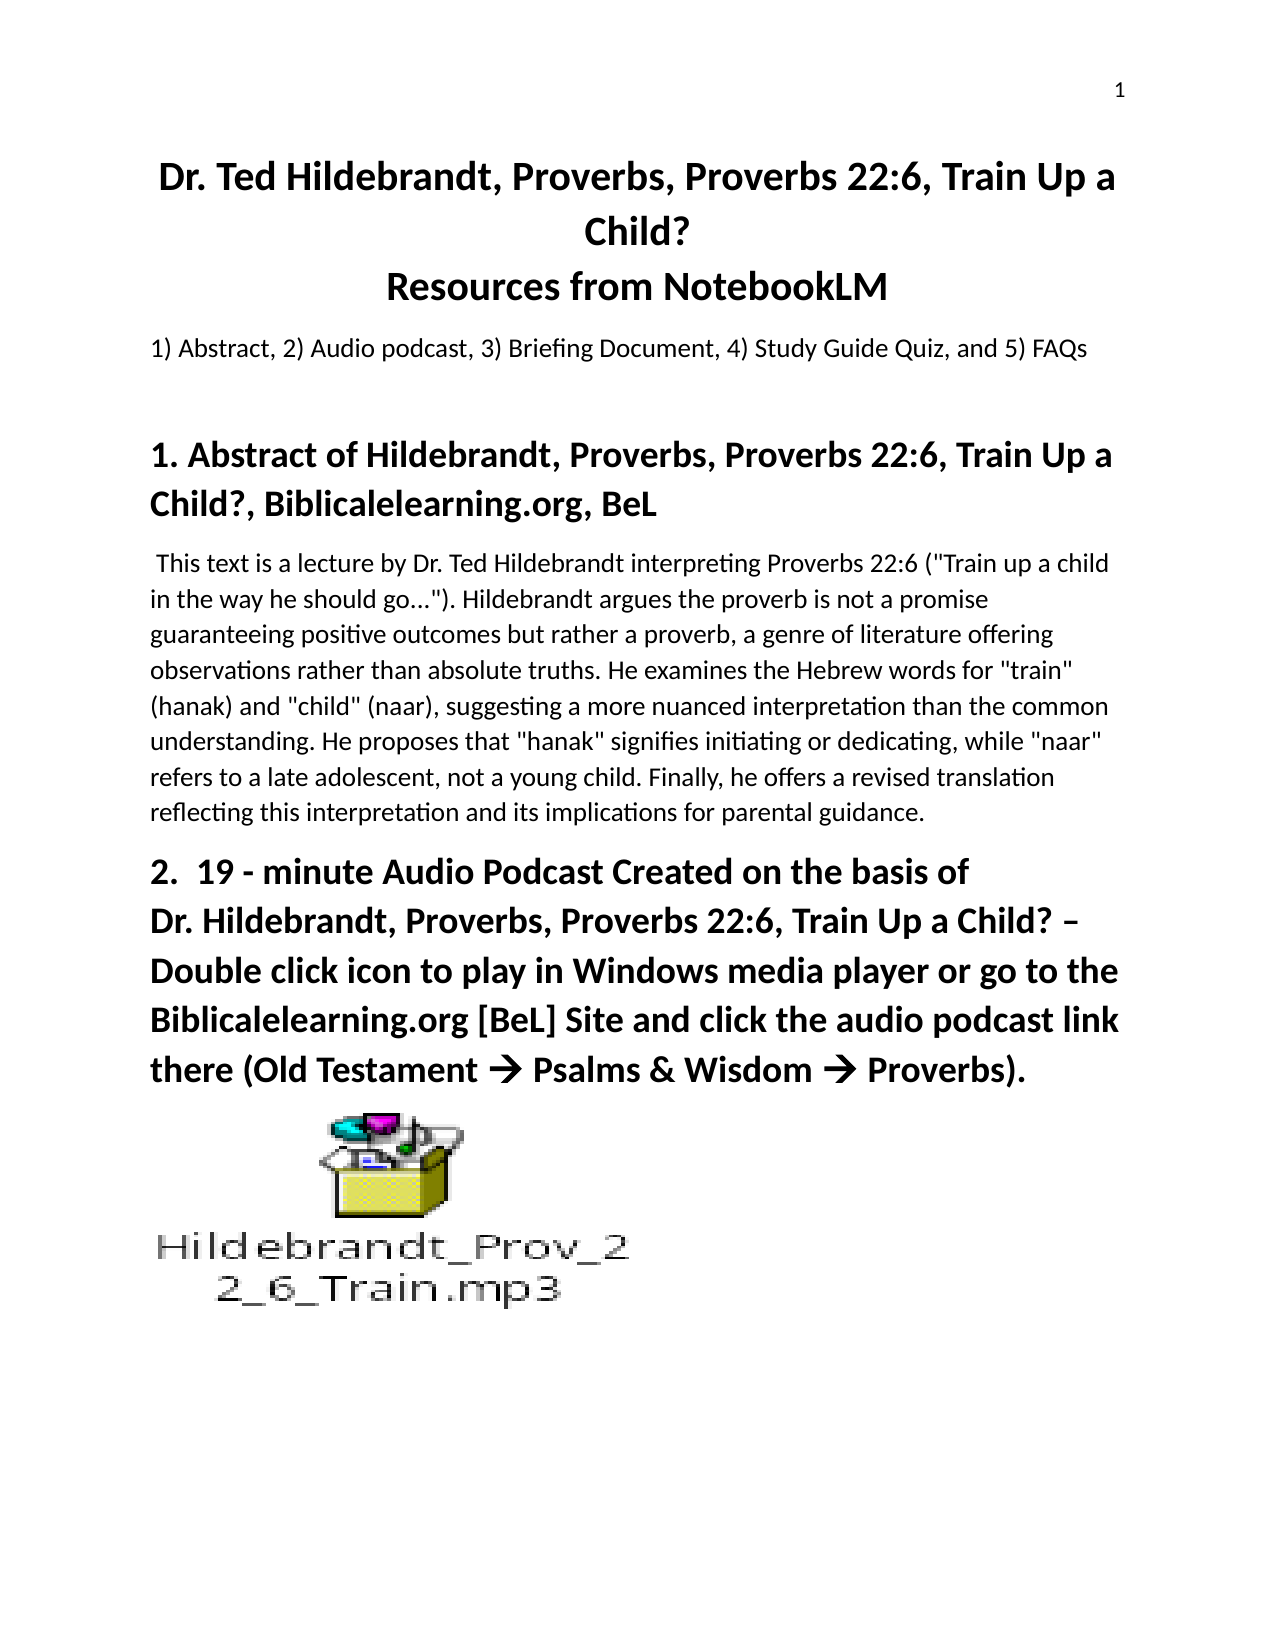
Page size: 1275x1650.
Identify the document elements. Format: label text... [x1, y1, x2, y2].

text 1. Abstract of Hildebrandt, Proverbs, Proverbs 22:6, Train Up a Child?, Biblicalelearning.org, BeL [150, 431, 1125, 526]
text 2. 19 - minute Audio Podcast Created on the basis of Dr. Hildebrandt, Proverbs, Proverbs 22:6, Train Up a Child? – Double click icon to play in Windows media player or go to the Biblicalelearning.org [BeL] Site and click the audio podcast link there (Old Testament Psalms & Wisdom Proverbs). [150, 848, 1125, 1092]
text This text is a lecture by Dr. Ted Hildebrandt interpreting Proverbs 22:6 ("Train up a child in the way he should go..."). Hildebrandt argues the proverb is not a promise guaranteeing positive outcomes but rather a proverb, a genre of literature offering observations rather than absolute truths. He examines the Hebrew words for "train" (hanak) and "child" (naar), suggesting a more nuanced interpretation than the common understanding. He proposes that "hanak" signifies initiating or dedicating, while "naar" refers to a late adolescent, not a young child. Finally, he offers a revised translation reflecting this interpretation and its implications for parental guidance. [150, 546, 1125, 828]
text Dr. Ted Hildebrandt, Proverbs, Proverbs 22:6, Train Up a Child? Resources from NotebookLM [150, 150, 1125, 311]
text 1) Abstract, 2) Audio podcast, 3) Briefing Document, 4) Study Guide Quiz, and 5) FAQs [150, 331, 1125, 364]
